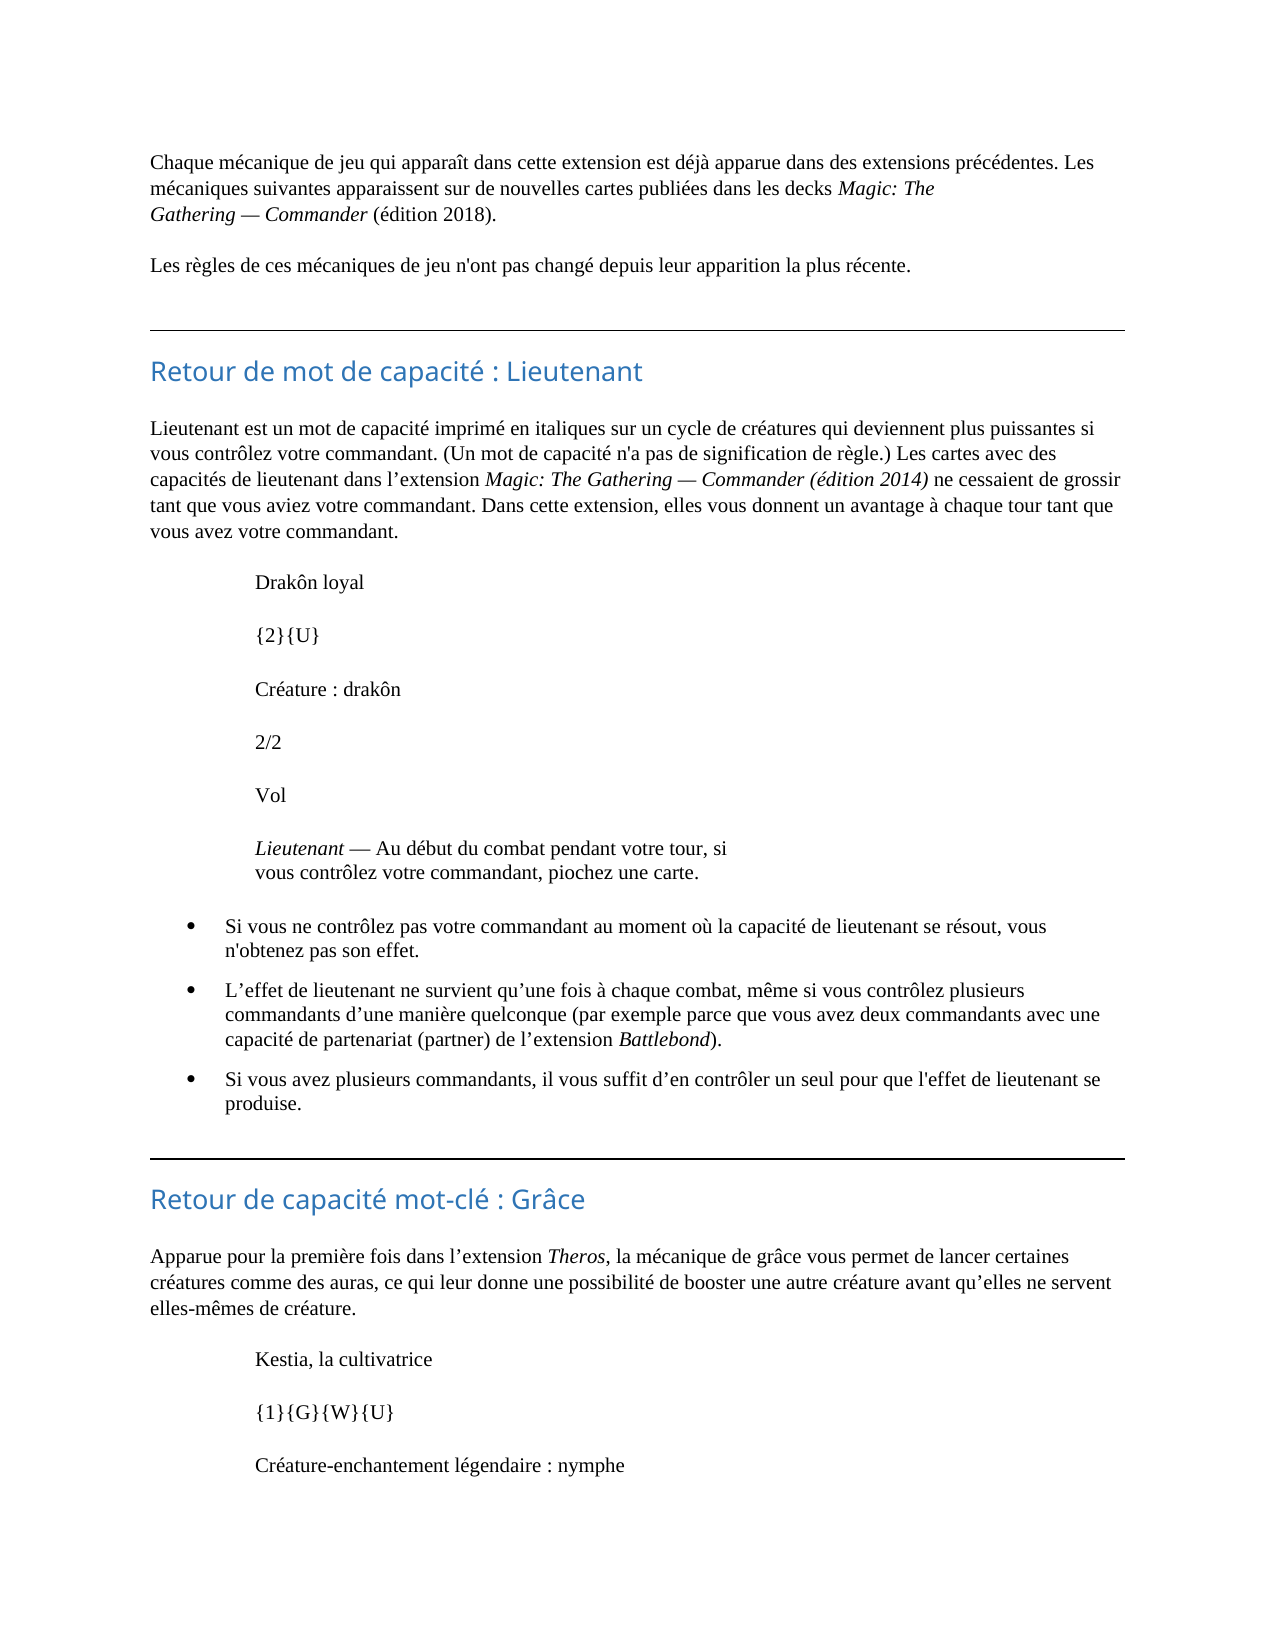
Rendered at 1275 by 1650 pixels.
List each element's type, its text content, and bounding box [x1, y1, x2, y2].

text Créature-enchantement légendaire : nymphe [255, 1453, 735, 1477]
text Kestia, la cultivatrice [255, 1346, 735, 1371]
text Vol [255, 783, 735, 807]
text Lieutenant — Au début du combat pendant votre tour, si vous contrôlez votre commandant, piochez une carte. [255, 836, 735, 884]
subtitle Retour de mot de capacité : Lieutenant [150, 352, 1125, 389]
text Drakôn loyal [255, 570, 735, 594]
text {1}{G}{W}{U} [255, 1400, 735, 1424]
text Si vous ne contrôlez pas votre commandant au moment où la capacité de lieutenant se résout, vous n'obtenez pas son effet. [187, 913, 1125, 962]
text Lieutenant est un mot de capacité imprimé en italiques sur un cycle de créatures qui deviennent plus puissantes si vous contrôlez votre commandant. (Un mot de capacité n'a pas de signification de règle.) Les cartes avec des capacités de lieutenant dans l’extension Magic: The Gathering — Commander (édition 2014) ne cessaient de grossir tant que vous aviez votre commandant. Dans cette extension, elles vous donnent un avantage à chaque tour tant que vous avez votre commandant. [150, 415, 1125, 543]
text {2}{U} [255, 623, 735, 647]
subtitle Retour de capacité mot-clé : Grâce [150, 1181, 1125, 1217]
text Les règles de ces mécaniques de jeu n'ont pas changé depuis leur apparition la plus récente. [150, 253, 1125, 277]
text Si vous avez plusieurs commandants, il vous suffit d’en contrôler un seul pour que l'effet de lieutenant se produise. [187, 1067, 1125, 1115]
text L’effet de lieutenant ne survient qu’une fois à chaque combat, même si vous contrôlez plusieurs commandants d’une manière quelconque (par exemple parce que vous avez deux commandants avec une capacité de partenariat (partner) de l’extension Battlebond). [187, 978, 1125, 1051]
text Chaque mécanique de jeu qui apparaît dans cette extension est déjà apparue dans des extensions précédentes. Les mécaniques suivantes apparaissent sur de nouvelles cartes publiées dans les decks Magic: The Gathering — Commander (édition 2018). [150, 150, 1125, 226]
text Créature : drakôn [255, 677, 735, 701]
text 2/2 [255, 730, 735, 754]
text Apparue pour la première fois dans l’extension Theros, la mécanique de grâce vous permet de lancer certaines créatures comme des auras, ce qui leur donne une possibilité de booster une autre créature avant qu’elles ne servent elles-mêmes de créature. [150, 1244, 1125, 1319]
